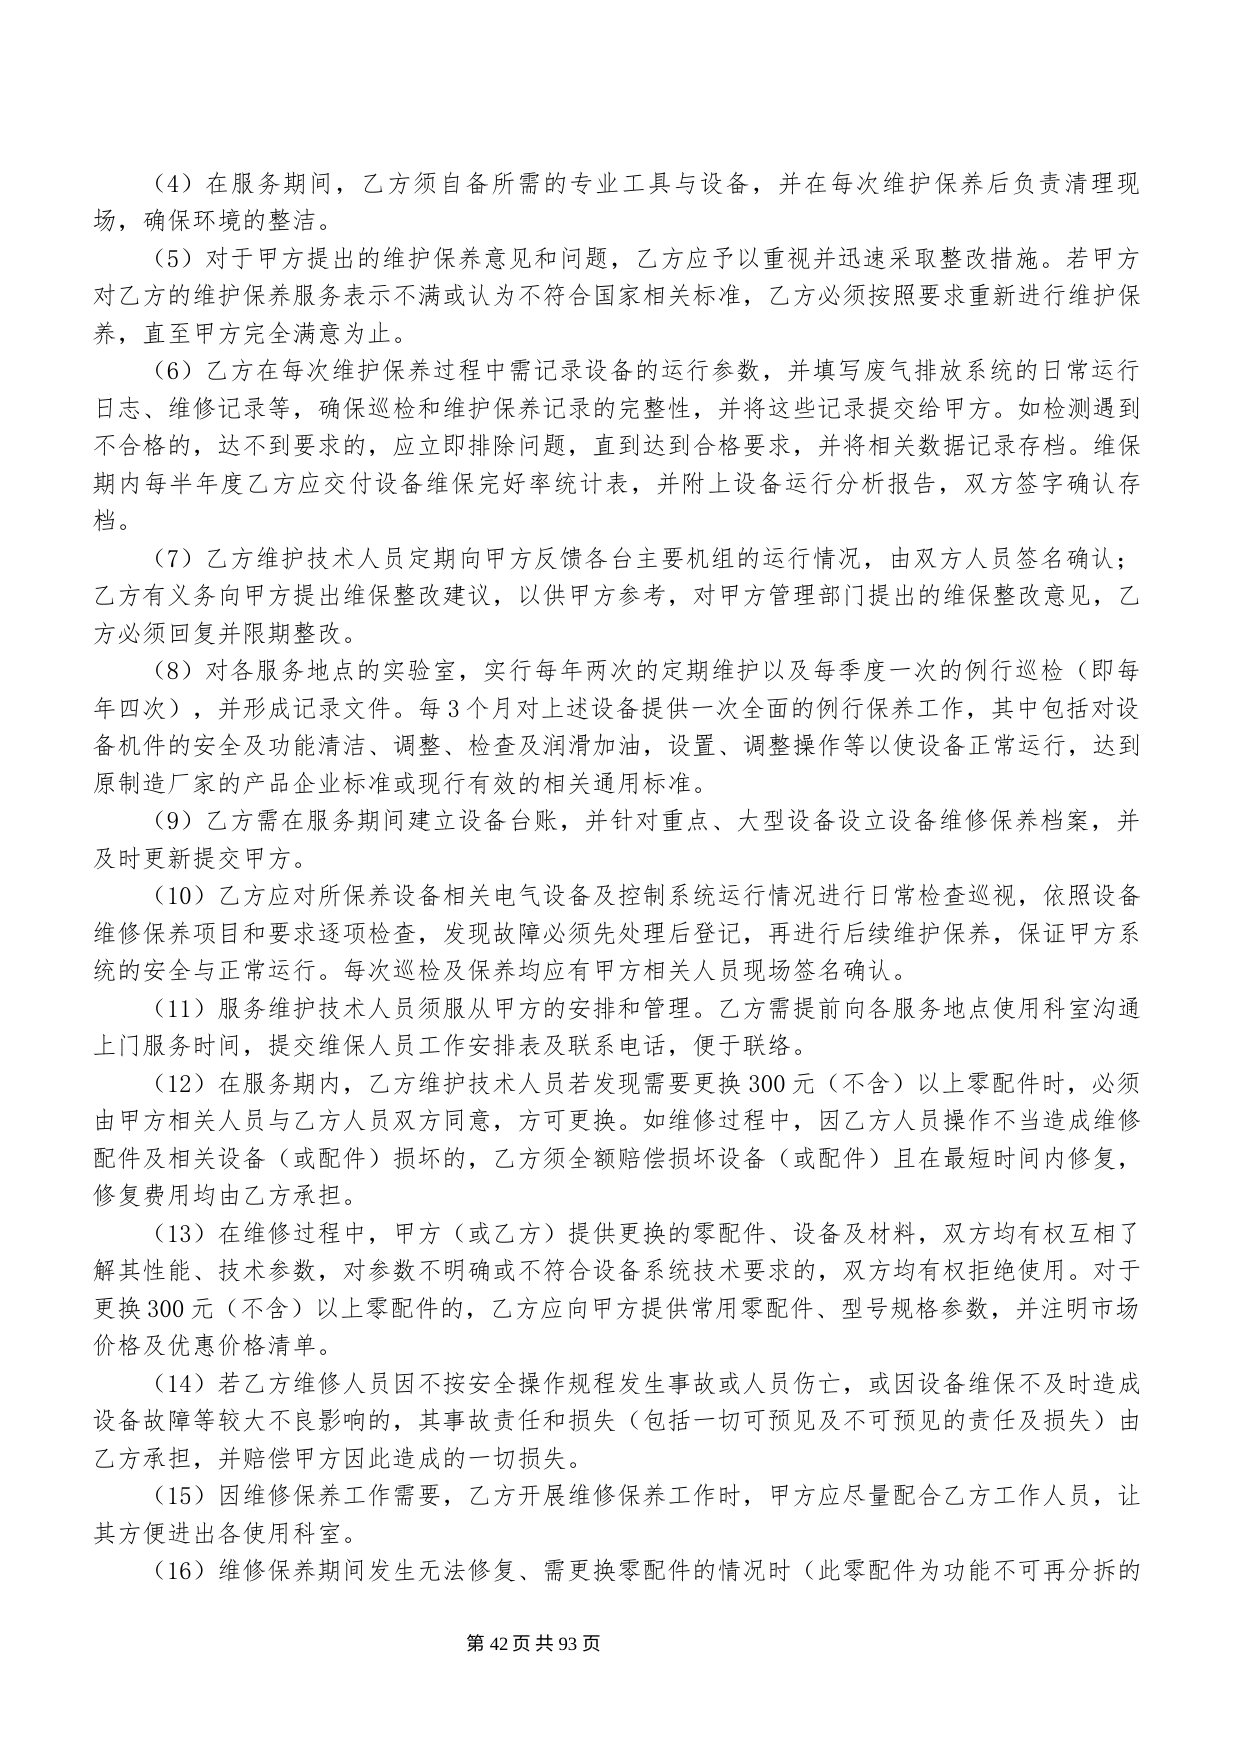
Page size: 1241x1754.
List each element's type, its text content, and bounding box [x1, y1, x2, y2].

list 在维修过程中，甲方（或乙方）提供更换的零配件、设备及材料，双方均有权互相了解其性能、技术参数，对参数不明确或不符合设备系统技术要求的，双方均有权拒绝使用。对于更换300元（不含）以上零配件的，乙方应向甲方提供常用零配件、型号规格参数，并注明市场价格及优惠价格清单。 [92, 1212, 1142, 1362]
list 服务维护技术人员须服从甲方的安排和管理。乙方需提前向各服务地点使用科室沟通上门服务时间，提交维保人员工作安排表及联系电话，便于联络。 [92, 987, 1142, 1062]
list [92, 1549, 1142, 1587]
list 若乙方维修人员因不按安全操作规程发生事故或人员伤亡，或因设备维保不及时造成设备故障等较大不良影响的，其事故责任和损失（包括一切可预见及不可预见的责任及损失）由乙方承担，并赔偿甲方因此造成的一切损失。 [92, 1362, 1142, 1474]
list 在服务期间，乙方须自备所需的专业工具与设备，并在每次维护保养后负责清理现场，确保环境的整洁。 [92, 162, 1142, 237]
list 在服务期内，乙方维护技术人员若发现需要更换300元（不含）以上零配件时，必须由甲方相关人员与乙方人员双方同意，方可更换。如维修过程中，因乙方人员操作不当造成维修配件及相关设备（或配件）损坏的，乙方须全额赔偿损坏设备（或配件）且在最短时间内修复，修复费用均由乙方承担。 [92, 1062, 1142, 1212]
list 因维修保养工作需要，乙方开展维修保养工作时，甲方应尽量配合乙方工作人员，让其方便进出各使用科室。 [92, 1474, 1142, 1549]
list 乙方应对所保养设备相关电气设备及控制系统运行情况进行日常检查巡视，依照设备维修保养项目和要求逐项检查，发现故障必须先处理后登记，再进行后续维护保养，保证甲方系统的安全与正常运行。每次巡检及保养均应有甲方相关人员现场签名确认。 [92, 874, 1142, 987]
list 乙方需在服务期间建立设备台账，并针对重点、大型设备设立设备维修保养档案，并及时更新提交甲方。 [92, 799, 1142, 874]
list 乙方在每次维护保养过程中需记录设备的运行参数，并填写废气排放系统的日常运行日志、维修记录等，确保巡检和维护保养记录的完整性，并将这些记录提交给甲方。如检测遇到不合格的，达不到要求的，应立即排除问题，直到达到合格要求，并将相关数据记录存档。维保期内每半年度乙方应交付设备维保完好率统计表，并附上设备运行分析报告，双方签字确认存档。 [92, 349, 1142, 537]
list 对各服务地点的实验室，实行每年两次的定期维护以及每季度一次的例行巡检（即每年四次），并形成记录文件。每3个月对上述设备提供一次全面的例行保养工作，其中包括对设备机件的安全及功能清洁、调整、检查及润滑加油，设置、调整操作等以使设备正常运行，达到原制造厂家的产品企业标准或现行有效的相关通用标准。 [92, 649, 1142, 799]
list 对于甲方提出的维护保养意见和问题，乙方应予以重视并迅速采取整改措施。若甲方对乙方的维护保养服务表示不满或认为不符合国家相关标准，乙方必须按照要求重新进行维护保养，直至甲方完全满意为止。 [92, 237, 1142, 349]
list 乙方维护技术人员定期向甲方反馈各台主要机组的运行情况，由双方人员签名确认；乙方有义务向甲方提出维保整改建议，以供甲方参考，对甲方管理部门提出的维保整改意见，乙方必须回复并限期整改。 [92, 537, 1142, 649]
